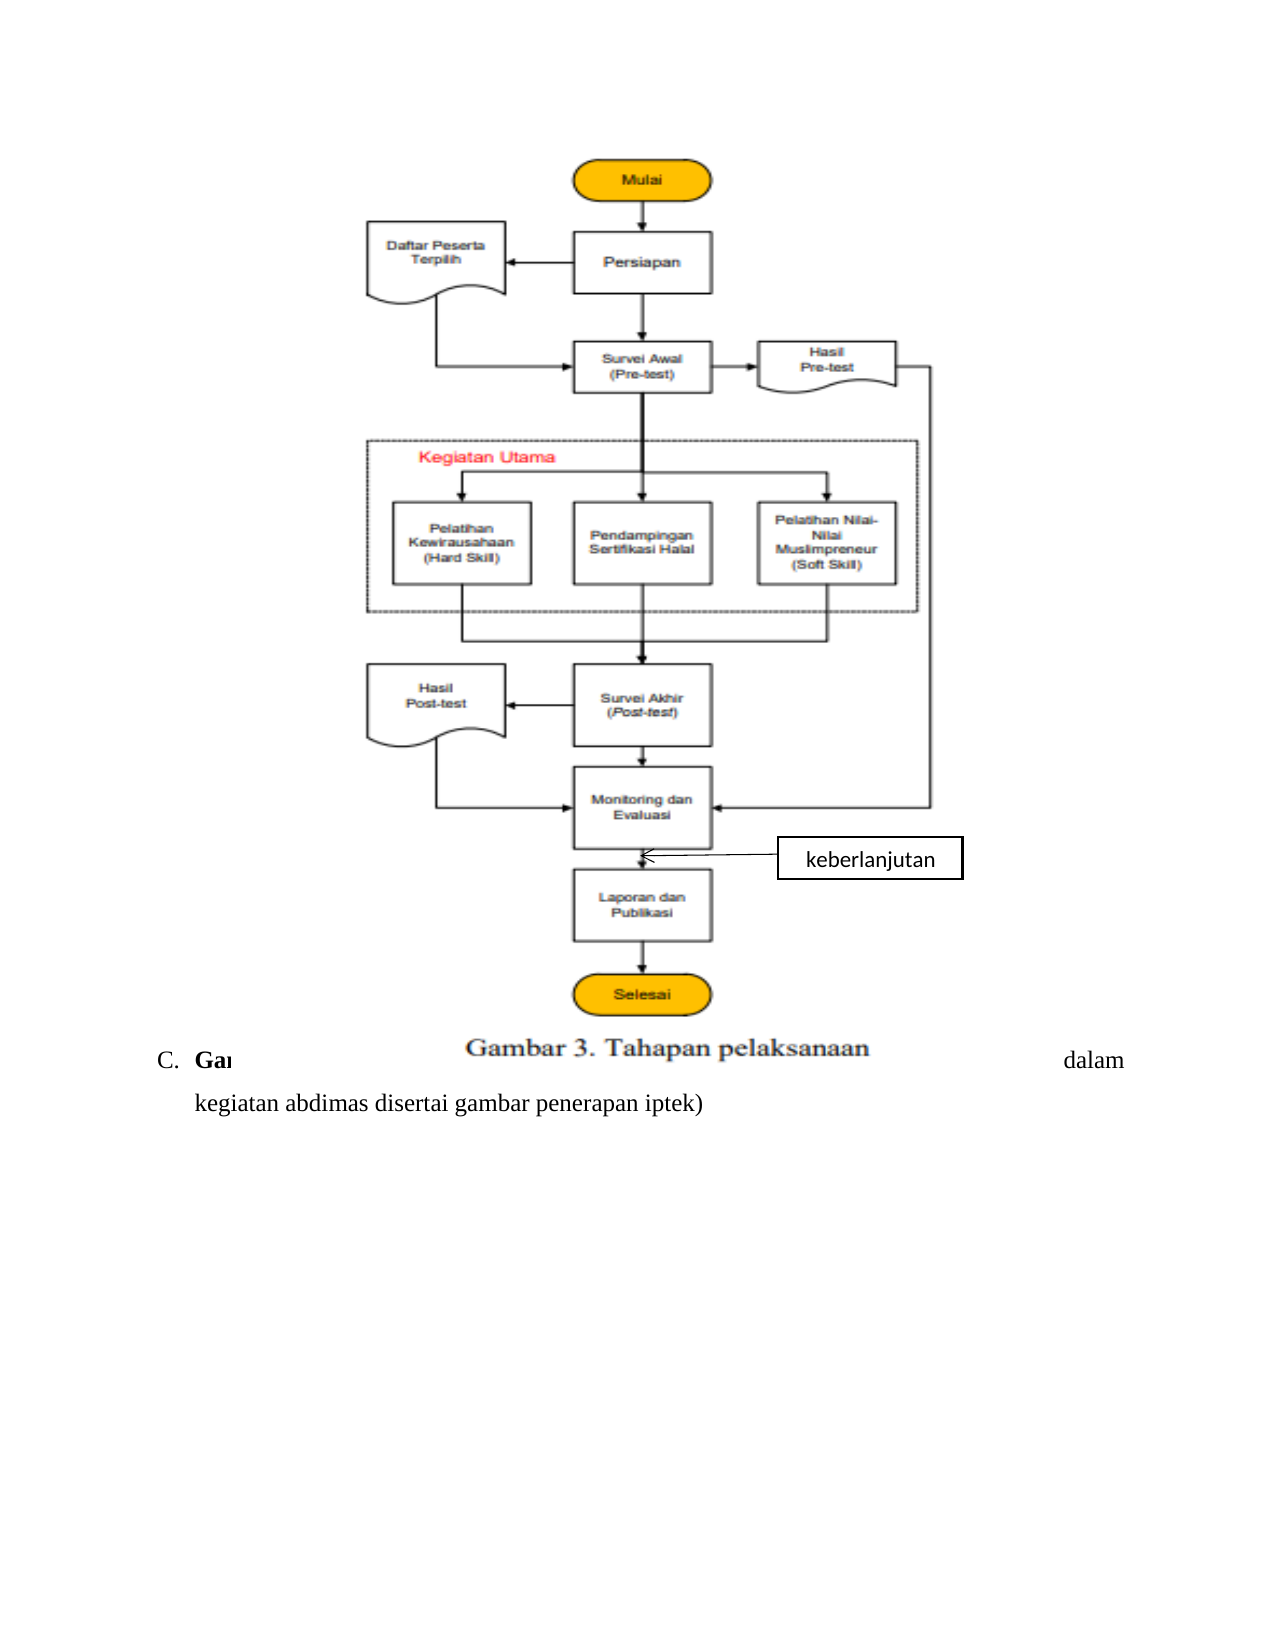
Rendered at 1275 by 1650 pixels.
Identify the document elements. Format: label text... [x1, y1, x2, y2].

list Gambaran Iptek (berisi uraian langkah penerapan iptek yang akan diterapkan dalam kegiatan abdimas disertai gambar penerapan iptek) [157, 1045, 1125, 1117]
picture [231, 149, 1061, 1082]
